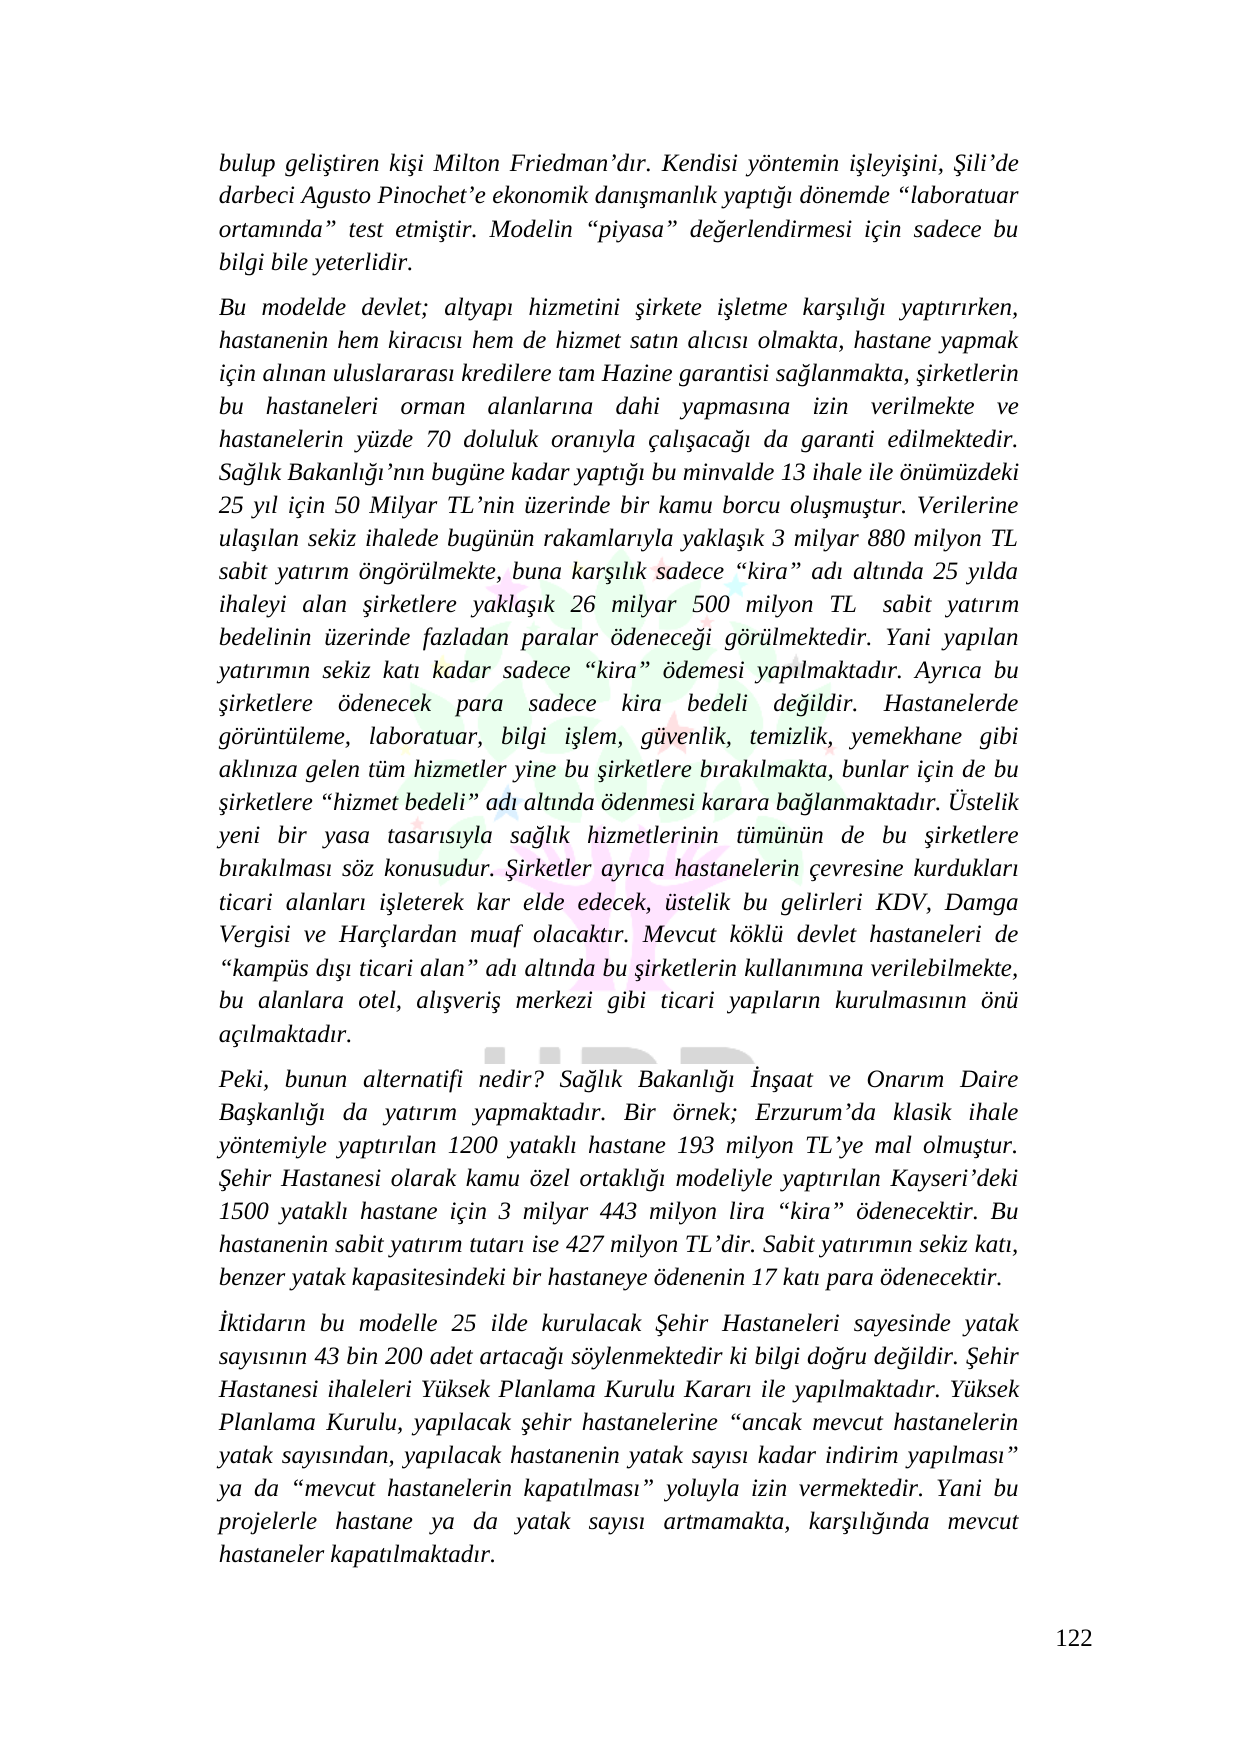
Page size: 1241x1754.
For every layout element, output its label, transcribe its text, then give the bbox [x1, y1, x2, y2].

text Bu modelde devlet; altyapı hizmetini şirkete işletme karşılığı yaptırırken, hastanenin hem kiracısı hem de hizmet satın alıcısı olmakta, hastane yapmak için alınan uluslararası kredilere tam Hazine garantisi sağlanmakta, şirketlerin bu hastaneleri orman alanlarına dahi yapmasına izin verilmekte ve hastanelerin yüzde 70 doluluk oranıyla çalışacağı da garanti edilmektedir. Sağlık Bakanlığı’nın bugüne kadar yaptığı bu minvalde 13 ihale ile önümüzdeki 25 yıl için 50 Milyar TL’nin üzerinde bir kamu borcu oluşmuştur. Verilerine ulaşılan sekiz ihalede bugünün rakamlarıyla yaklaşık 3 milyar 880 milyon TL sabit yatırım öngörülmekte, buna karşılık sadece “kira” adı altında 25 yılda ihaleyi alan şirketlere yaklaşık 26 milyar 500 milyon TL sabit yatırım bedelinin üzerinde fazladan paralar ödeneceği görülmektedir. Yani yapılan yatırımın sekiz katı kadar sadece “kira” ödemesi yapılmaktadır. Ayrıca bu şirketlere ödenecek para sadece kira bedeli değildir. Hastanelerde görüntüleme, laboratuar, bilgi işlem, güvenlik, temizlik, yemekhane gibi aklınıza gelen tüm hizmetler yine bu şirketlere bırakılmakta, bunlar için de bu şirketlere “hizmet bedeli” adı altında ödenmesi karara bağlanmaktadır. Üstelik yeni bir yasa tasarısıyla sağlık hizmetlerinin tümünün de bu şirketlere bırakılması söz konusudur. Şirketler ayrıca hastanelerin çevresine kurdukları ticari alanları işleterek kar elde edecek, üstelik bu gelirleri KDV, Damga Vergisi ve Harçlardan muaf olacaktır. Mevcut köklü devlet hastaneleri de “kampüs dışı ticari alan” adı altında bu şirketlerin kullanımına verilebilmekte, bu alanlara otel, alışveriş merkezi gibi ticari yapıların kurulmasının önü açılmaktadır. [218, 292, 1022, 1047]
text Peki, bunun alternatifi nedir? Sağlık Bakanlığı İnşaat ve Onarım Daire Başkanlığı da yatırım yapmaktadır. Bir örnek; Erzurum’da klasik ihale yöntemiyle yaptırılan 1200 yataklı hastane 193 milyon TL’ye mal olmuştur. Şehir Hastanesi olarak kamu özel ortaklığı modeliyle yaptırılan Kayseri’deki 1500 yataklı hastane için 3 milyar 443 milyon lira “kira” ödenecektir. Bu hastanenin sabit yatırım tutarı ise 427 milyon TL’dir. Sabit yatırımın sekiz katı, benzer yatak kapasitesindeki bir hastaneye ödenenin 17 katı para ödenecektir. [218, 1064, 1022, 1291]
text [218, 148, 1022, 275]
text İktidarın bu modelle 25 ilde kurulacak Şehir Hastaneleri sayesinde yatak sayısının 43 bin 200 adet artacağı söylenmektedir ki bilgi doğru değildir. Şehir Hastanesi ihaleleri Yüksek Planlama Kurulu Kararı ile yapılmaktadır. Yüksek Planlama Kurulu, yapılacak şehir hastanelerine “ancak mevcut hastanelerin yatak sayısından, yapılacak hastanenin yatak sayısı kadar indirim yapılması” ya da “mevcut hastanelerin kapatılması” yoluyla izin vermektedir. Yani bu projelerle hastane ya da yatak sayısı artmamakta, karşılığında mevcut hastaneler kapatılmaktadır. [218, 1308, 1022, 1568]
